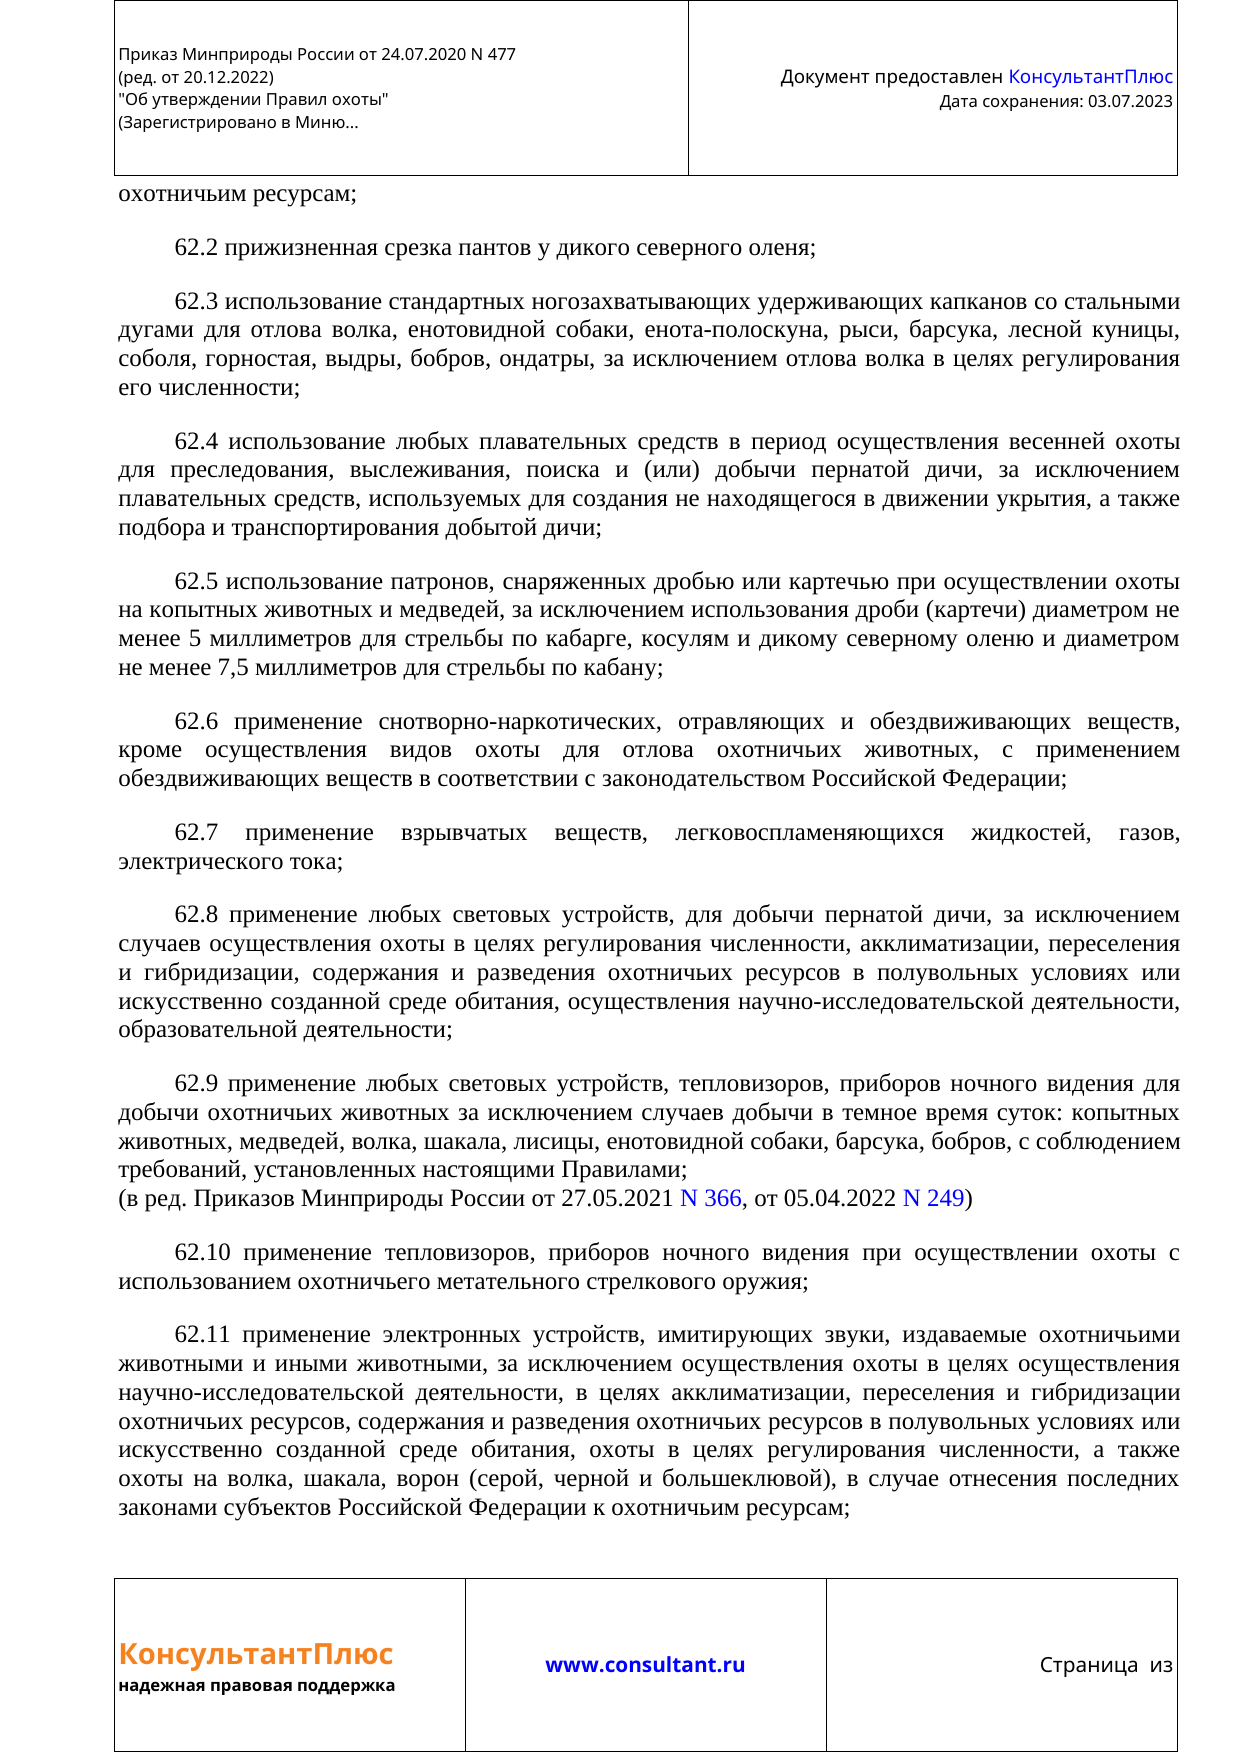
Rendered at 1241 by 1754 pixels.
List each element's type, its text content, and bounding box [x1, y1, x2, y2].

text 62.7 применение взрывчатых веществ, легковоспламеняющихся жидкостей, газов, электрического тока; [118, 817, 1181, 874]
text 62.8 применение любых световых устройств, для добычи пернатой дичи, за исключением случаев осуществления охоты в целях регулирования численности, акклиматизации, переселения и гибридизации, содержания и разведения охотничьих ресурсов в полувольных условиях или искусственно созданной среде обитания, осуществления научно-исследовательской деятельности, образовательной деятельности; [118, 899, 1181, 1043]
text 62.9 применение любых световых устройств, тепловизоров, приборов ночного видения для добычи охотничьих животных за исключением случаев добычи в темное время суток: копытных животных, медведей, волка, шакала, лисицы, енотовидной собаки, барсука, бобров, с соблюдением требований, установленных настоящими Правилами; [118, 1068, 1181, 1183]
text 62.3 использование стандартных ногозахватывающих удерживающих капканов со стальными дугами для отлова волка, енотовидной собаки, енота-полоскуна, рыси, барсука, лесной куницы, соболя, горностая, выдры, бобров, ондатры, за исключением отлова волка в целях регулирования его численности; [118, 286, 1181, 401]
text 62.11 применение электронных устройств, имитирующих звуки, издаваемые охотничьими животными и иными животными, за исключением осуществления охоты в целях осуществления научно-исследовательской деятельности, в целях акклиматизации, переселения и гибридизации охотничьих ресурсов, содержания и разведения охотничьих ресурсов в полувольных условиях или искусственно созданной среде обитания, охоты в целях регулирования численности, а также охоты на волка, шакала, ворон (серой, черной и большеклювой), в случае отнесения последних законами субъектов Российской Федерации к охотничьим ресурсам; [118, 1319, 1181, 1521]
text 62.6 применение снотворно-наркотических, отравляющих и обездвиживающих веществ, кроме осуществления видов охоты для отлова охотничьих животных, с применением обездвиживающих веществ в соответствии с законодательством Российской Федерации; [118, 706, 1181, 792]
text 62.4 использование любых плавательных средств в период осуществления весенней охоты для преследования, выслеживания, поиска и (или) добычи пернатой дичи, за исключением плавательных средств, используемых для создания не находящегося в движении укрытия, а также подбора и транспортирования добытой дичи; [118, 426, 1181, 541]
text (в ред. Приказов Минприроды России от 27.05.2021 N 366, от 05.04.2022 N 249) [118, 1183, 1181, 1212]
text 62.10 применение тепловизоров, приборов ночного видения при осуществлении охоты с использованием охотничьего метательного стрелкового оружия; [118, 1237, 1181, 1294]
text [118, 178, 1181, 207]
text 62.5 использование патронов, снаряженных дробью или картечью при осуществлении охоты на копытных животных и медведей, за исключением использования дроби (картечи) диаметром не менее 5 миллиметров для стрельбы по кабарге, косулям и дикому северному оленю и диаметром не менее 7,5 миллиметров для стрельбы по кабану; [118, 566, 1181, 681]
text 62.2 прижизненная срезка пантов у дикого северного оленя; [118, 232, 1181, 261]
